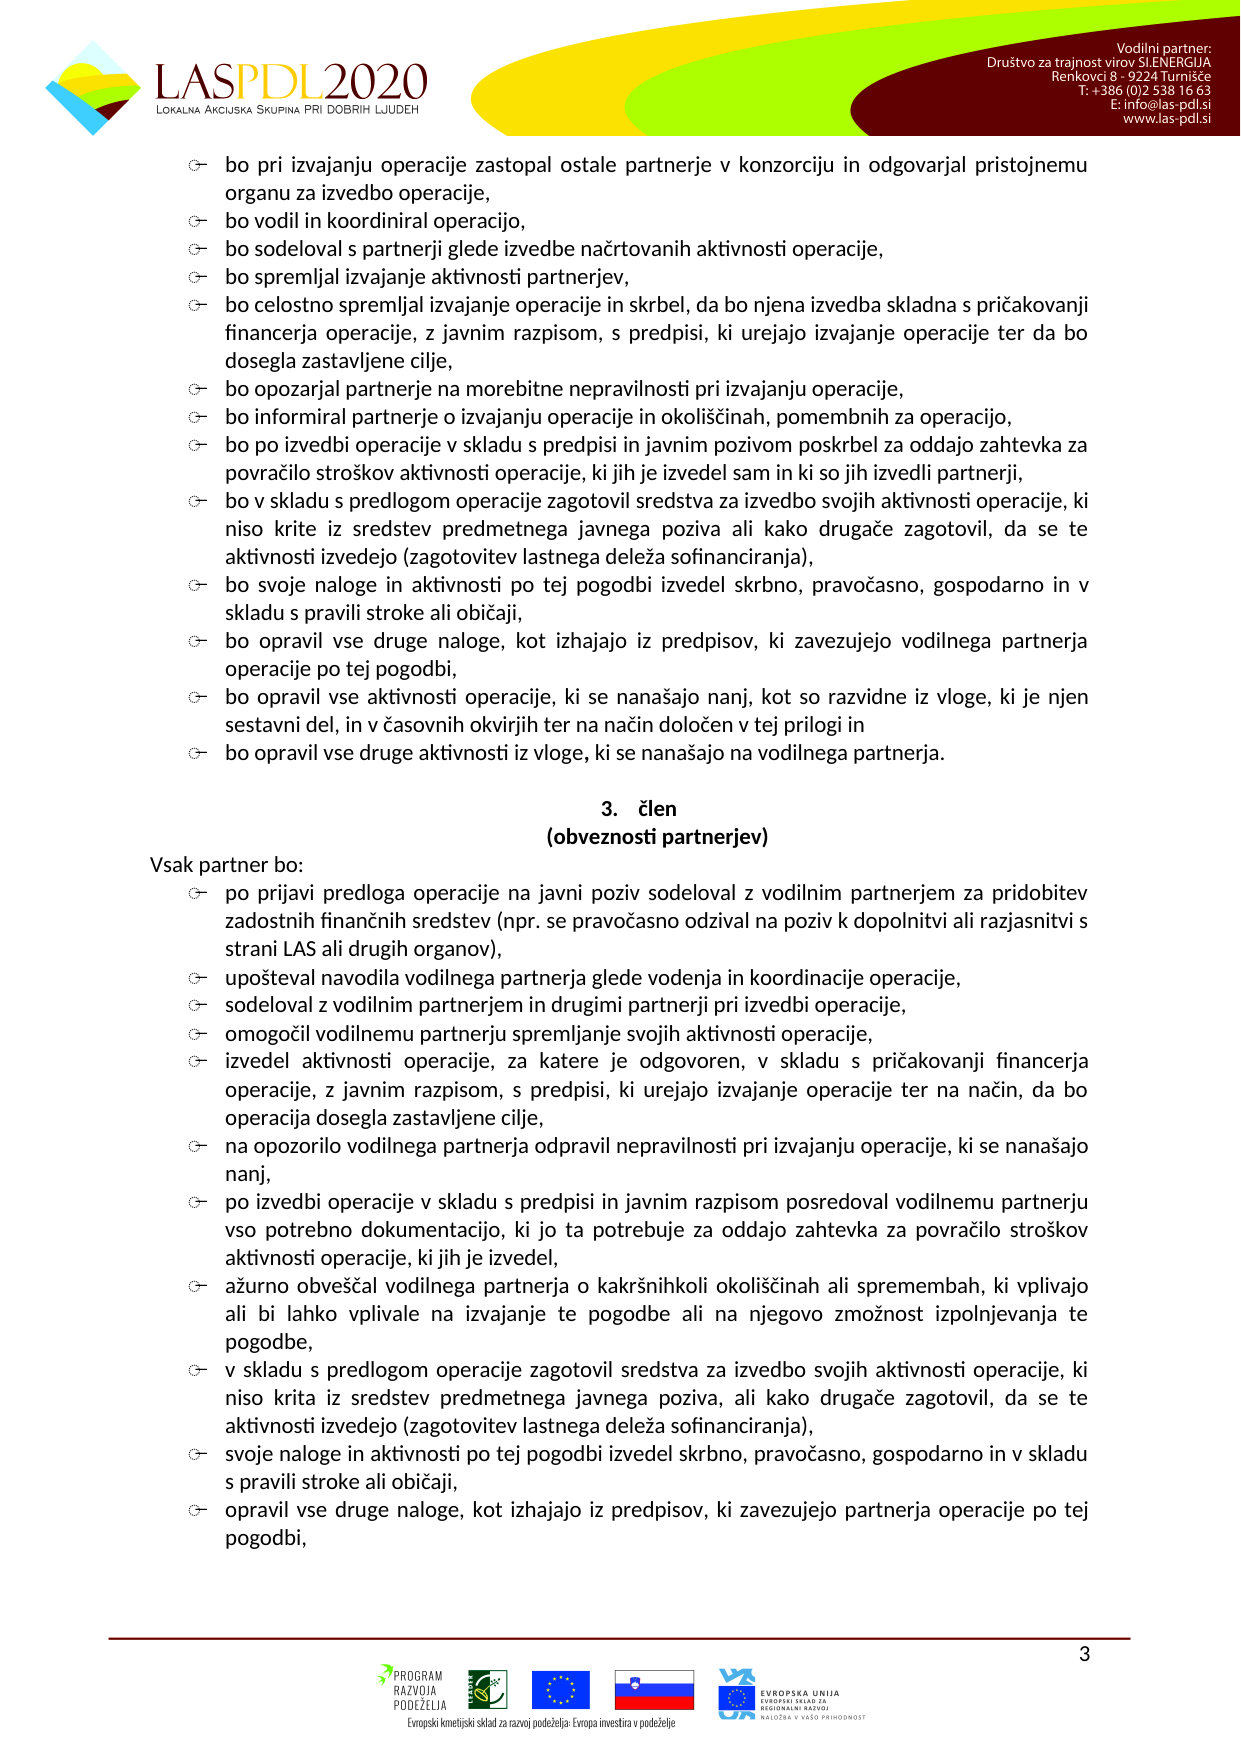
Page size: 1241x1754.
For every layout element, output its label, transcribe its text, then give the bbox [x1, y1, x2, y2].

list v skladu s predlogom operacije zagotovil sredstva za izvedbo svojih aktivnosti operacije, ki niso krita iz sredstev predmetnega javnega poziva, ali kako drugače zagotovil, da se te aktivnosti izvedejo (zagotovitev lastnega deleža sofinanciranja), [187, 1355, 1090, 1439]
list bo svoje naloge in aktivnosti po tej pogodbi izvedel skrbno, pravočasno, gospodarno in v skladu s pravili stroke ali običaji, [187, 570, 1090, 626]
list (obveznosti partnerjev) [225, 822, 1090, 851]
list bo opravil vse druge naloge, kot izhajajo iz predpisov, ki zavezujejo vodilnega partnerja operacije po tej pogodbi, [187, 626, 1090, 682]
list po prijavi predloga operacije na javni poziv sodeloval z vodilnim partnerjem za pridobitev zadostnih finančnih sredstev (npr. se pravočasno odzival na poziv k dopolnitvi ali razjasnitvi s strani LAS ali drugih organov), [187, 878, 1090, 963]
list po izvedbi operacije v skladu s predpisi in javnim razpisom posredoval vodilnemu partnerju vso potrebno dokumentacijo, ki jo ta potrebuje za oddajo zahtevka za povračilo stroškov aktivnosti operacije, ki jih je izvedel, [187, 1187, 1090, 1271]
list bo opozarjal partnerje na morebitne nepravilnosti pri izvajanju operacije, [187, 374, 1090, 402]
list bo celostno spremljal izvajanje operacije in skrbel, da bo njena izvedba skladna s pričakovanji financerja operacije, z javnim razpisom, s predpisi, ki urejajo izvajanje operacije ter da bo dosegla zastavljene cilje, [187, 290, 1090, 374]
picture [0, 0, 1241, 1754]
list bo opravil vse druge aktivnosti iz vloge, ki se nanašajo na vodilnega partnerja. [187, 738, 1090, 766]
list omogočil vodilnemu partnerju spremljanje svojih aktivnosti operacije, [187, 1019, 1090, 1047]
list svoje naloge in aktivnosti po tej pogodbi izvedel skrbno, pravočasno, gospodarno in v skladu s pravili stroke ali običaji, [187, 1439, 1090, 1495]
text Vsak partner bo: [150, 851, 1090, 878]
list bo informiral partnerje o izvajanju operacije in okoliščinah, pomembnih za operacijo, [187, 402, 1090, 430]
list izvedel aktivnosti operacije, za katere je odgovoren, v skladu s pričakovanji financerja operacije, z javnim razpisom, s predpisi, ki urejajo izvajanje operacije ter na način, da bo operacija dosegla zastavljene cilje, [187, 1047, 1090, 1131]
list na opozorilo vodilnega partnerja odpravil nepravilnosti pri izvajanju operacije, ki se nanašajo nanj, [187, 1131, 1090, 1187]
list člen [187, 794, 1090, 822]
list ažurno obveščal vodilnega partnerja o kakršnihkoli okoliščinah ali spremembah, ki vplivajo ali bi lahko vplivale na izvajanje te pogodbe ali na njegovo zmožnost izpolnjevanja te pogodbe, [187, 1271, 1090, 1355]
list bo sodeloval s partnerji glede izvedbe načrtovanih aktivnosti operacije, [187, 234, 1090, 262]
list sodeloval z vodilnim partnerjem in drugimi partnerji pri izvedbi operacije, [187, 991, 1090, 1019]
list bo opravil vse aktivnosti operacije, ki se nanašajo nanj, kot so razvidne iz vloge, ki je njen sestavni del, in v časovnih okvirjih ter na način določen v tej prilogi in [187, 682, 1090, 738]
list opravil vse druge naloge, kot izhajajo iz predpisov, ki zavezujejo partnerja operacije po tej pogodbi, [187, 1495, 1090, 1551]
list bo po izvedbi operacije v skladu s predpisi in javnim pozivom poskrbel za oddajo zahtevka za povračilo stroškov aktivnosti operacije, ki jih je izvedel sam in ki so jih izvedli partnerji, [187, 430, 1090, 486]
list upošteval navodila vodilnega partnerja glede vodenja in koordinacije operacije, [187, 963, 1090, 991]
list bo pri izvajanju operacije zastopal ostale partnerje v konzorciju in odgovarjal pristojnemu organu za izvedbo operacije, [187, 150, 1090, 206]
list bo spremljal izvajanje aktivnosti partnerjev, [187, 262, 1090, 290]
list bo v skladu s predlogom operacije zagotovil sredstva za izvedbo svojih aktivnosti operacije, ki niso krite iz sredstev predmetnega javnega poziva ali kako drugače zagotovil, da se te aktivnosti izvedejo (zagotovitev lastnega deleža sofinanciranja), [187, 486, 1090, 570]
list bo vodil in koordiniral operacijo, [187, 206, 1090, 234]
